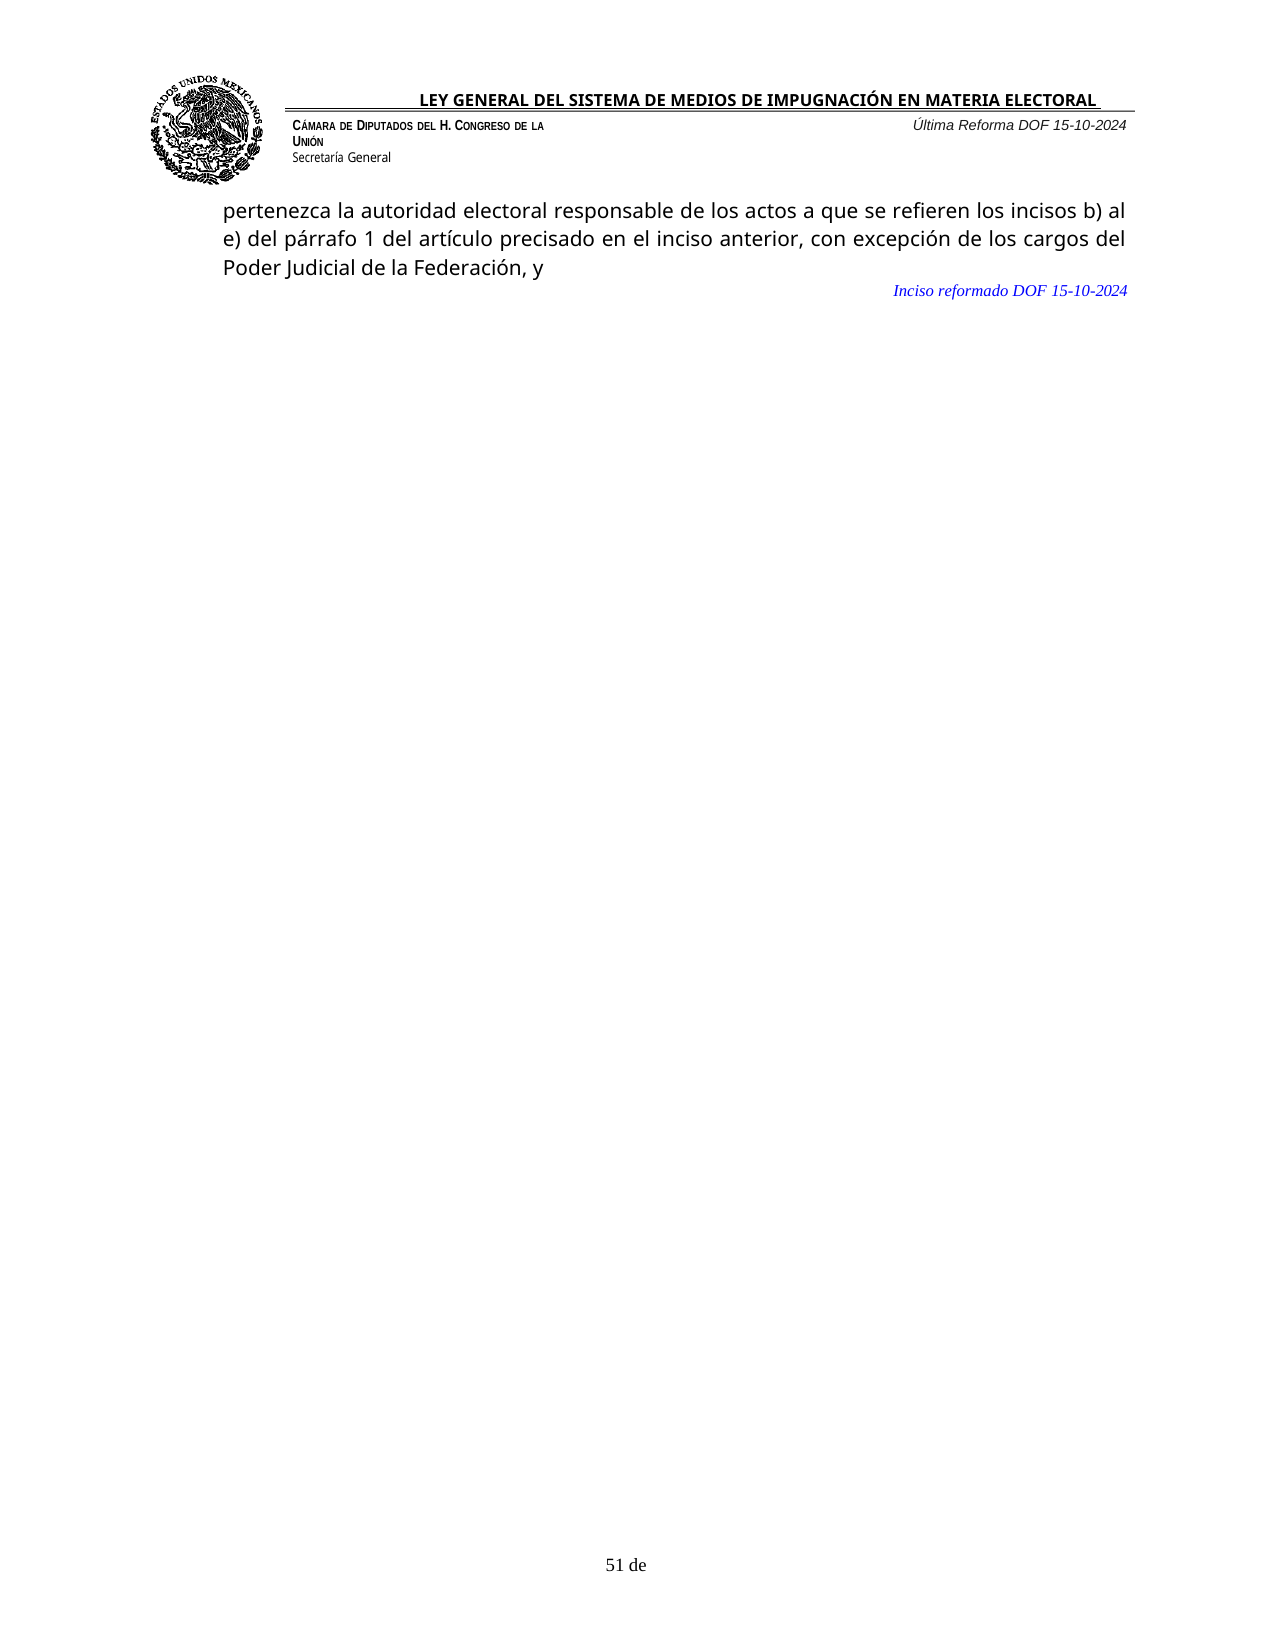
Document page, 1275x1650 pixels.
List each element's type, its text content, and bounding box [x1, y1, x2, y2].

picture [150, 75, 263, 185]
text Inciso reformado DOF 15-10-2024 [112, 281, 1128, 300]
